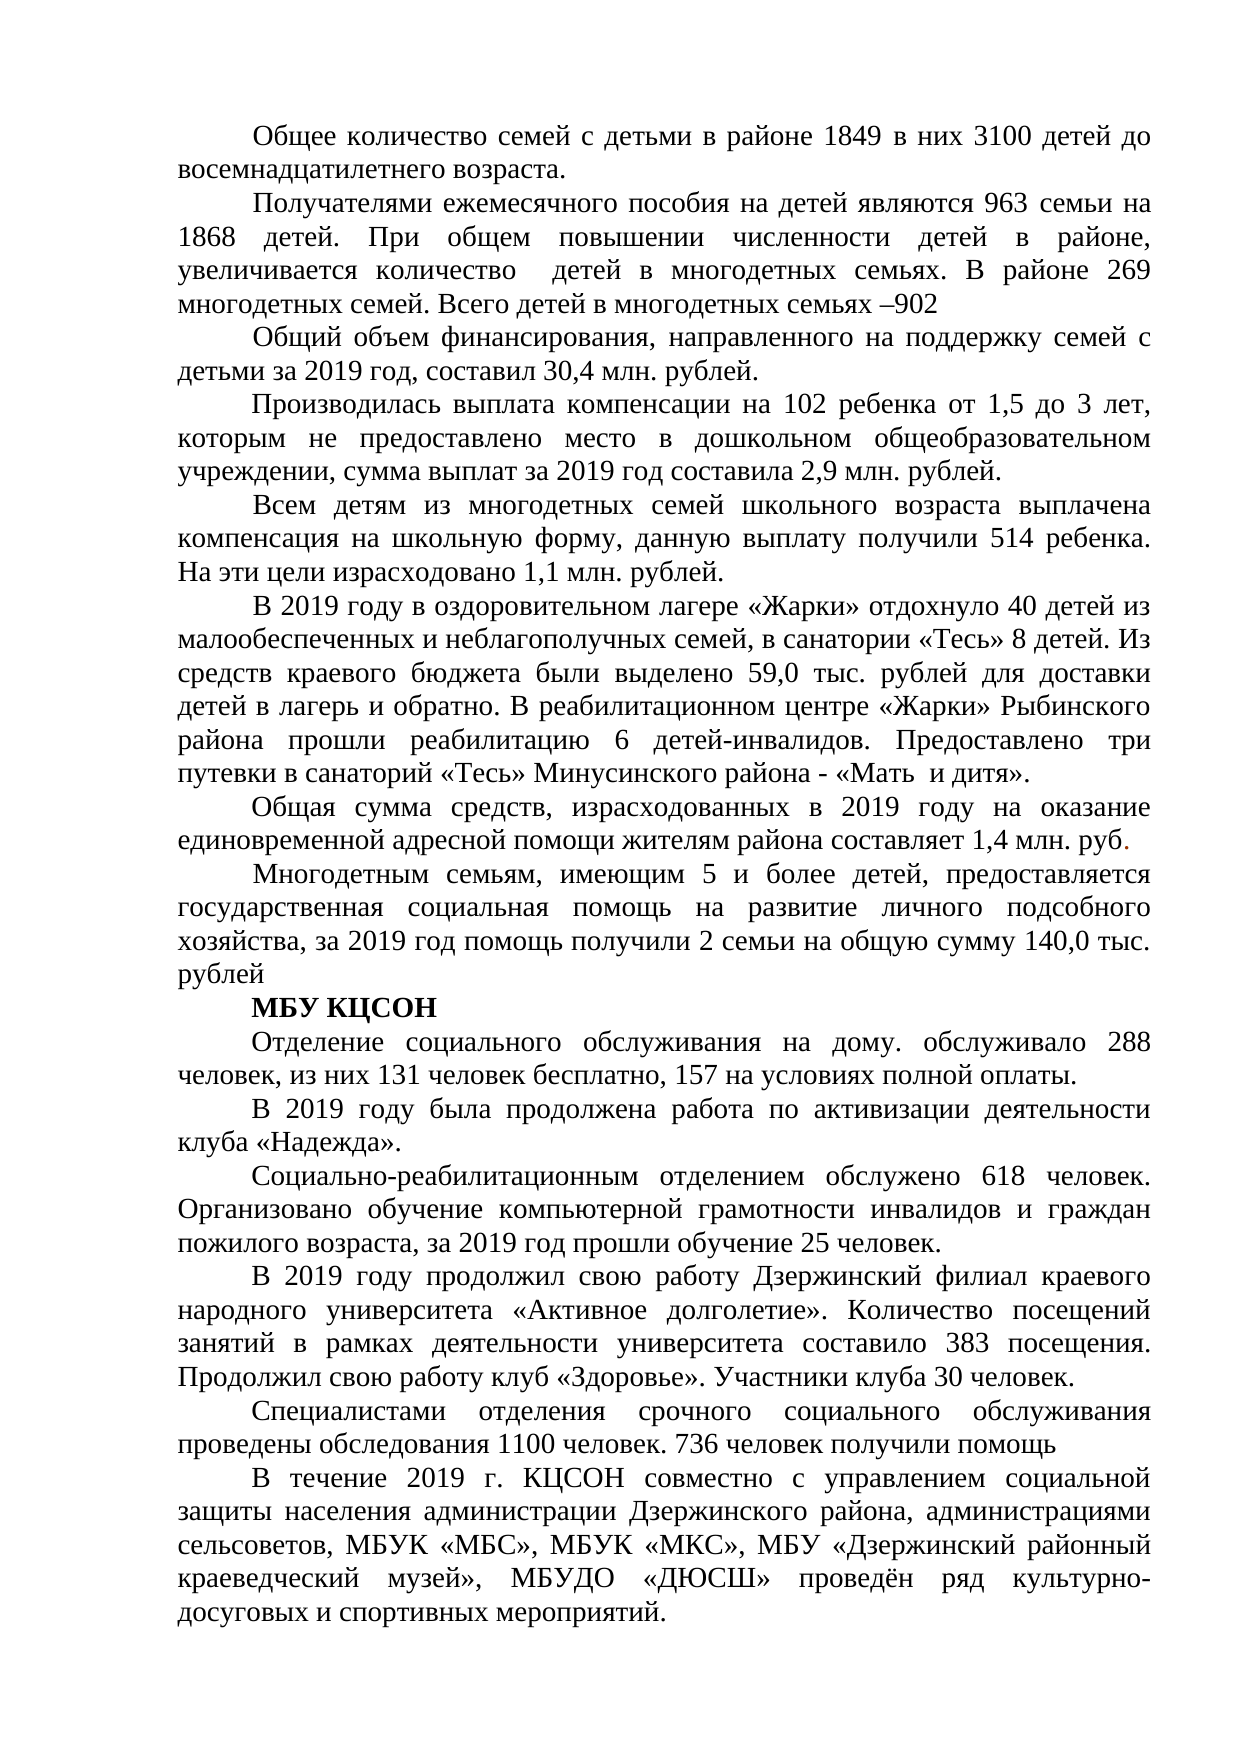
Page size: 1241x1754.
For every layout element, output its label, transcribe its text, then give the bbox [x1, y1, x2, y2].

text Всем детям из многодетных семей школьного возраста выплачена компенсация на школьную форму, данную выплату получили 514 ребенка. На эти цели израсходовано 1,1 млн. рублей. [177, 487, 1152, 588]
text Многодетным семьям, имеющим 5 и более детей, предоставляется государственная социальная помощь на развитие личного подсобного хозяйства, за 2019 год помощь получили 2 семьи на общую сумму 140,0 тыс. рублей [177, 856, 1152, 990]
text Социально-реабилитационным отделением обслужено 618 человек. Организовано обучение компьютерной грамотности инвалидов и граждан пожилого возраста, за 2019 год прошли обучение 25 человек. [177, 1158, 1152, 1258]
text Общее количество семей с детьми в районе 1849 в них 3100 детей до восемнадцатилетнего возраста. [177, 118, 1152, 185]
text В 2019 году в оздоровительном лагере «Жарки» отдохнуло 40 детей из малообеспеченных и неблагополучных семей, в санатории «Тесь» 8 детей. Из средств краевого бюджета были выделено 59,0 тыс. рублей для доставки детей в лагерь и обратно. В реабилитационном центре «Жарки» Рыбинского района прошли реабилитацию 6 детей-инвалидов. Предоставлено три путевки в санаторий «Тесь» Минусинского района - «Мать и дитя». [177, 588, 1152, 789]
text Специалистами отделения срочного социального обслуживания проведены обследования 1100 человек. 736 человек получили помощь [177, 1393, 1152, 1460]
text В течение 2019 г. КЦСОН совместно с управлением социальной защиты населения администрации Дзержинского района, администрациями сельсоветов, МБУК «МБС», МБУК «МКС», МБУ «Дзержинский районный краеведческий музей», МБУДО «ДЮСШ» проведён ряд культурно-досуговых и спортивных мероприятий. [177, 1460, 1152, 1627]
text Производилась выплата компенсации на 102 ребенка от 1,5 до 3 лет, которым не предоставлено место в дошкольном общеобразовательном учреждении, сумма выплат за 2019 год составила 2,9 млн. рублей. [177, 386, 1152, 487]
text В 2019 году была продолжена работа по активизации деятельности клуба «Надежда». [177, 1091, 1152, 1158]
text МБУ КЦСОН [177, 990, 1152, 1024]
text Общая сумма средств, израсходованных в 2019 году на оказание единовременной адресной помощи жителям района составляет 1,4 млн. руб. [177, 789, 1152, 856]
text Общий объем финансирования, направленного на поддержку семей с детьми за 2019 год, составил 30,4 млн. рублей. [177, 319, 1152, 386]
text Получателями ежемесячного пособия на детей являются 963 семьи на 1868 детей. При общем повышении численности детей в районе, увеличивается количество детей в многодетных семьях. В районе 269 многодетных семей. Всего детей в многодетных семьях –902 [177, 185, 1152, 319]
text Отделение социального обслуживания на дому. обслуживало 288 человек, из них 131 человек бесплатно, 157 на условиях полной оплаты. [177, 1024, 1152, 1091]
text В 2019 году продолжил свою работу Дзержинский филиал краевого народного университета «Активное долголетие». Количество посещений занятий в рамках деятельности университета составило 383 посещения. Продолжил свою работу клуб «Здоровье». Участники клуба 30 человек. [177, 1258, 1152, 1393]
